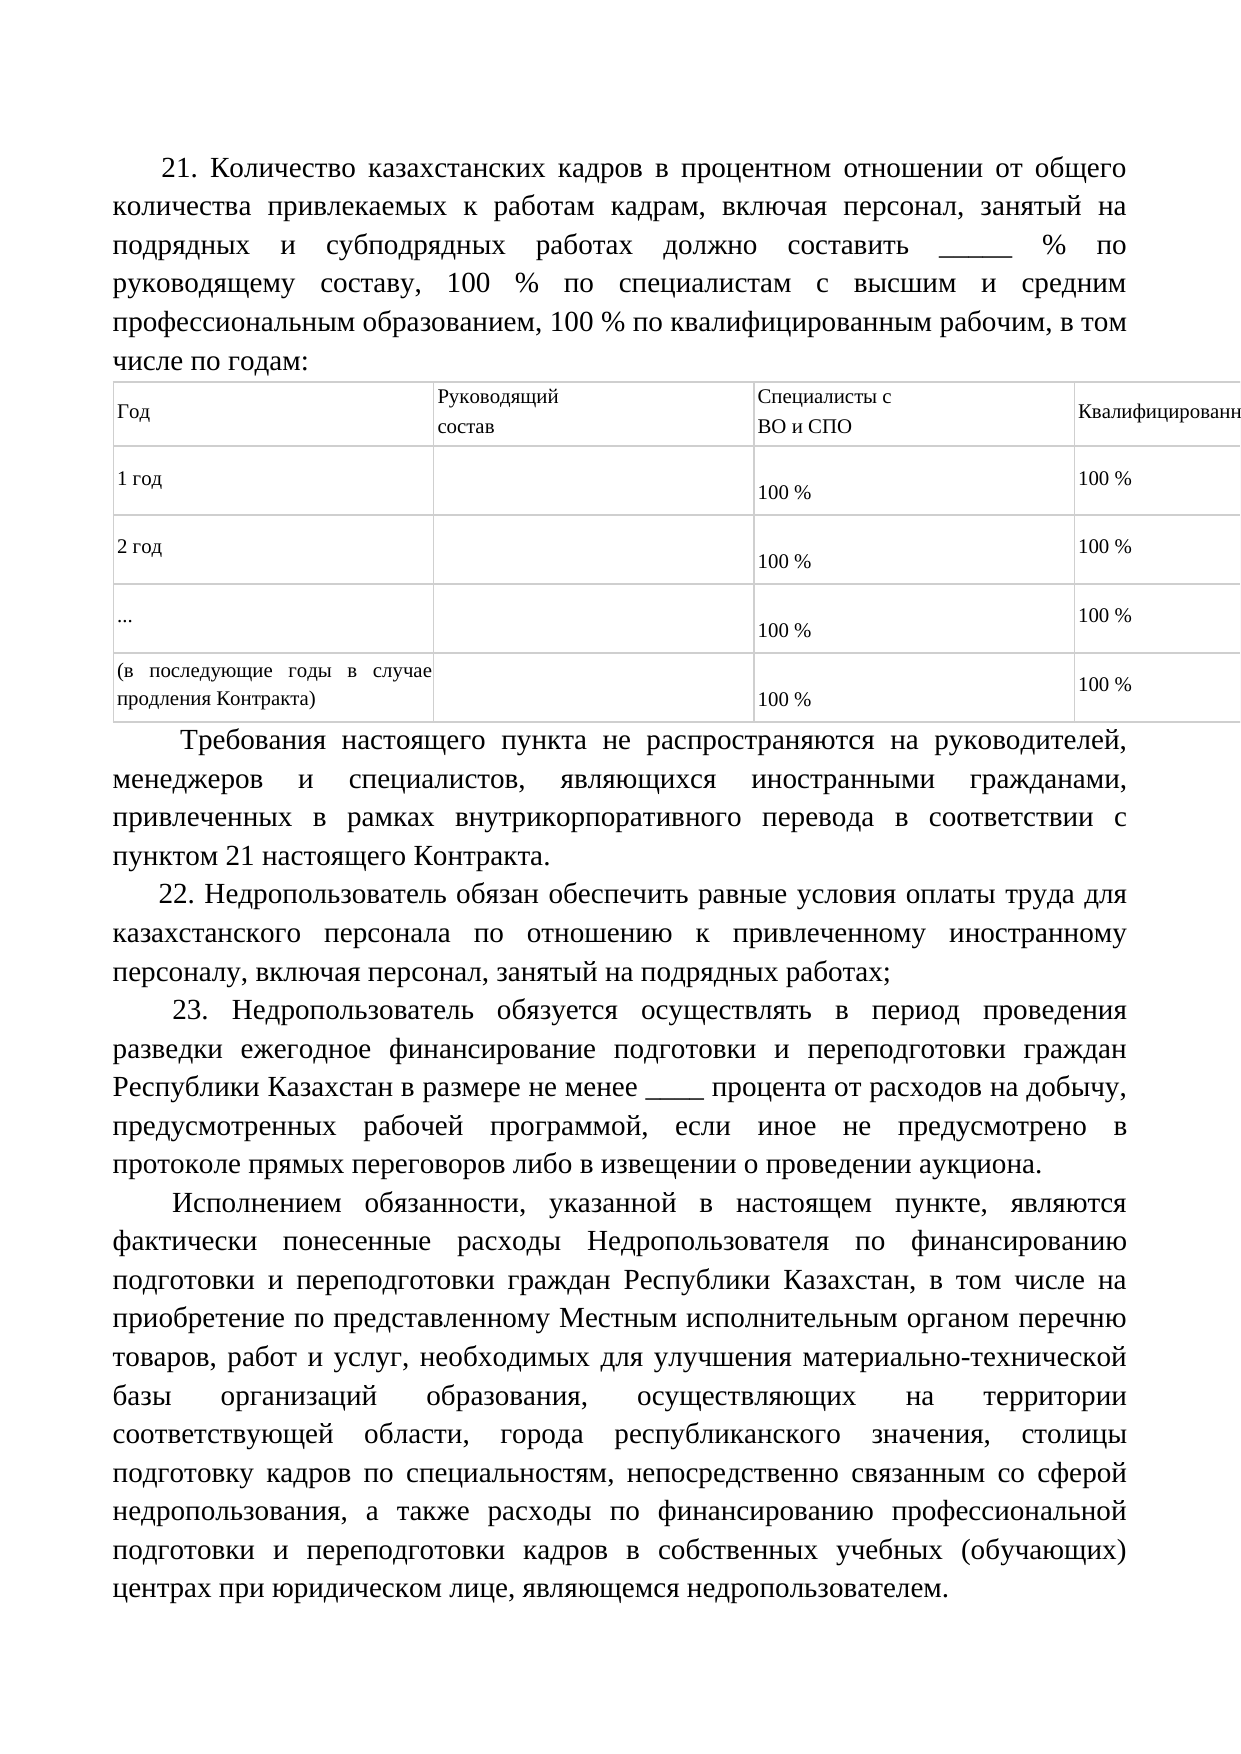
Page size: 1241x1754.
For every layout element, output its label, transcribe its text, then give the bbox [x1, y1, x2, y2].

table_cell 100 % [1075, 585, 1240, 652]
table_cell 100 % [755, 585, 1074, 652]
table_cell 2 год [114, 516, 433, 583]
text Исполнением обязанности, указанной в настоящем пункте, являются фактически понесенные расходы Недропользователя по финансированию подготовки и переподготовки граждан Республики Казахстан, в том числе на приобретение по представленному Местным исполнительным органом перечню товаров, работ и услуг, необходимых для улучшения материально-технической базы организаций образования, осуществляющих на территории соответствующей области, города республиканского значения, столицы подготовку кадров по специальностям, непосредственно связанным со сферой недропользования, а также расходы по финансированию профессиональной подготовки и переподготовки кадров в собственных учебных (обучающих) центрах при юридическом лице, являющемся недропользователем. [112, 1185, 1128, 1604]
table_header Квалифицированные рабочие [1075, 383, 1240, 445]
table_cell [434, 585, 753, 652]
table_header Год [114, 383, 433, 445]
table_cell 100 % [1075, 654, 1240, 721]
text 23. Недропользователь обязуется осуществлять в период проведения разведки ежегодное финансирование подготовки и переподготовки граждан Республики Казахстан в размере не менее ____ процента от расходов на добычу, предусмотренных рабочей программой, если иное не предусмотрено в протоколе прямых переговоров либо в извещении о проведении аукциона. [112, 992, 1128, 1180]
text 22. Недропользователь обязан обеспечить равные условия оплаты труда для казахстанского персонала по отношению к привлеченному иностранному персоналу, включая персонал, занятый на подрядных работах; [112, 877, 1128, 987]
table_cell 100 % [1075, 516, 1240, 583]
table_cell 1 год [114, 447, 433, 514]
table_cell 100 % [755, 447, 1074, 514]
table_cell ... [114, 585, 433, 652]
table_cell (в последующие годы в случае продления Контракта) [114, 654, 433, 721]
table_cell 100 % [755, 654, 1074, 721]
text Требования настоящего пункта не распространяются на руководителей, менеджеров и специалистов, являющихся иностранными гражданами, привлеченных в рамках внутрикорпоративного перевода в соответствии с пунктом 21 настоящего Контракта. [112, 722, 1128, 872]
table_cell 100 % [1075, 447, 1240, 514]
table_header Руководящий состав [434, 383, 753, 445]
text 21. Количество казахстанских кадров в процентном отношении от общего количества привлекаемых к работам кадрам, включая персонал, занятый на подрядных и субподрядных работах должно составить _____ % по руководящему составу, 100 % по специалистам с высшим и средним профессиональным образованием, 100 % по квалифицированным рабочим, в том числе по годам: [112, 150, 1128, 376]
table_cell [434, 447, 753, 514]
table_cell [434, 654, 753, 721]
table_cell [434, 516, 753, 583]
table_cell 100 % [755, 516, 1074, 583]
table_header Специалисты с ВО и СПО [755, 383, 1074, 445]
